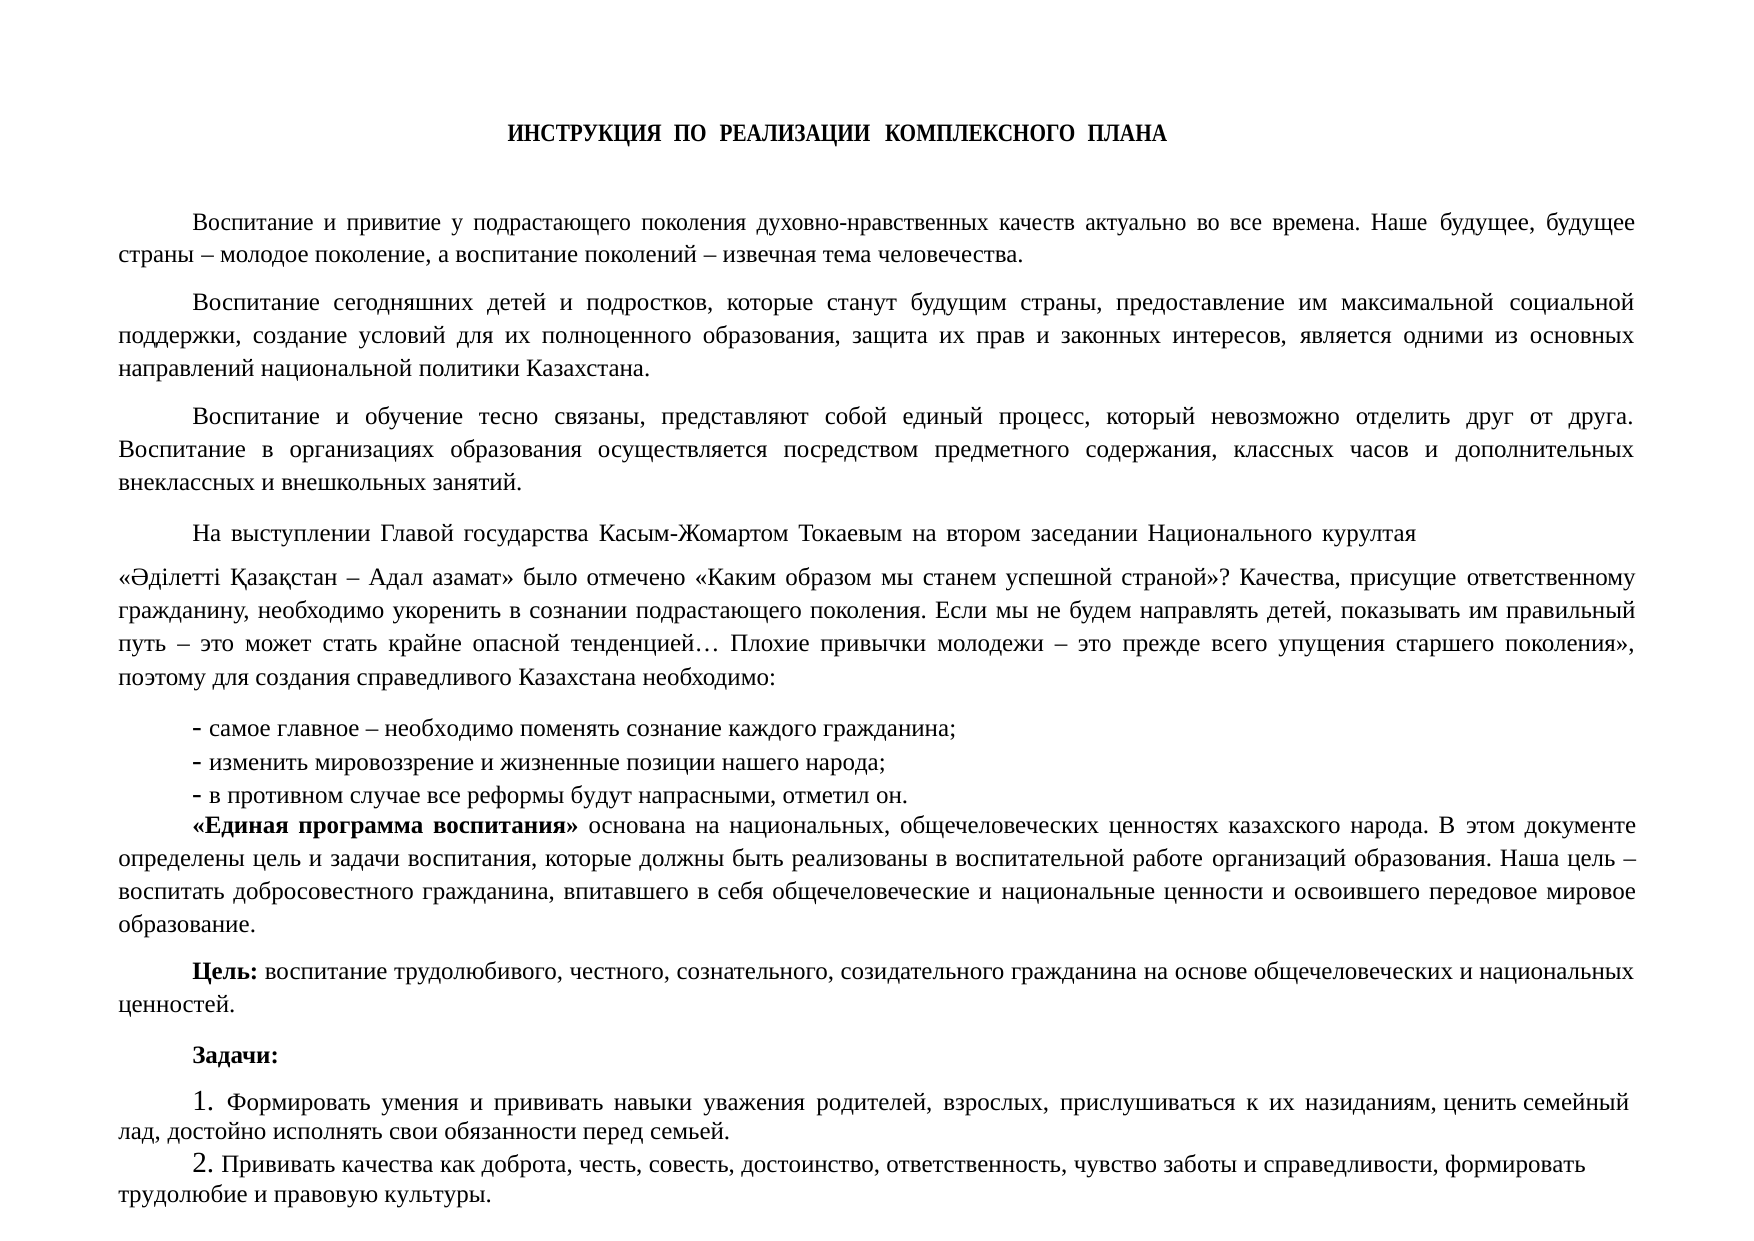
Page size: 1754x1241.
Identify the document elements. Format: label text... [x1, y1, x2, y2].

text Цель: воспитание трудолюбивого, честного, сознательного, созидательного гражданина на основе общечеловеческих и национальных ценностей. [118, 956, 1635, 1018]
list Прививать качества как доброта, честь, совесть, достоинство, ответственность, чувство заботы и справедливости, формировать трудолюбие и правовую культуры. [118, 1145, 1636, 1207]
text «Единая программа воспитания» основана на национальных, общечеловеческих ценностях казахского народа. В этом документе определены цель и задачи воспитания, которые должны быть реализованы в воспитательной работе организаций образования. Наша цель – воспитать добросовестного гражданина, впитавшего в себя общечеловеческие и национальные ценности и освоившего передовое мировое образование. [118, 810, 1636, 938]
text На выступлении Главой государства Касым-Жомартом Токаевым на втором заседании Национального курултая [192, 514, 1725, 548]
subtitle Задачи: [192, 1037, 1725, 1070]
list Формировать умения и прививать навыки уважения родителей, взрослых, прислушиваться к их назиданиям, ценить семейный лад, достойно исполнять свои обязанности перед семьей. [118, 1083, 1635, 1145]
list самое главное – необходимо поменять сознание каждого гражданина; [192, 709, 1725, 743]
text Воспитание и привитие у подрастающего поколения духовно-нравственных качеств актуально во все времена. Наше будущее, будущее страны – молодое поколение, а воспитание поколений – извечная тема человечества. [118, 207, 1635, 268]
text Воспитание сегодняшних детей и подростков, которые станут будущим страны, предоставление им максимальной социальной поддержки, создание условий для их полноценного образования, защита их прав и законных интересов, является одними из основных направлений национальной политики Казахстана. [118, 287, 1634, 382]
list изменить мировоззрение и жизненные позиции нашего народа; [192, 743, 1725, 776]
text Воспитание и обучение тесно связаны, представляют собой единый процесс, который невозможно отделить друг от друга. Воспитание в организациях образования осуществляется посредством предметного содержания, классных часов и дополнительных внеклассных и внешкольных занятий. [118, 401, 1634, 496]
subtitle ИНСТРУКЦИЯ ПО РЕАЛИЗАЦИИ КОМПЛЕКСНОГО ПЛАНА [58, 118, 1616, 146]
text «Әділетті Қазақстан – Адал азамат» было отмечено «Каким образом мы станем успешной страной»? Качества, присущие ответственному гражданину, необходимо укоренить в сознании подрастающего поколения. Если мы не будем направлять детей, показывать им правильный путь – это может стать крайне опасной тенденцией… Плохие привычки молодежи – это прежде всего упущения старшего поколения», поэтому для создания справедливого Казахстана необходимо: [118, 562, 1636, 690]
list в противном случае все реформы будут напрасными, отметил он. [192, 776, 1725, 810]
